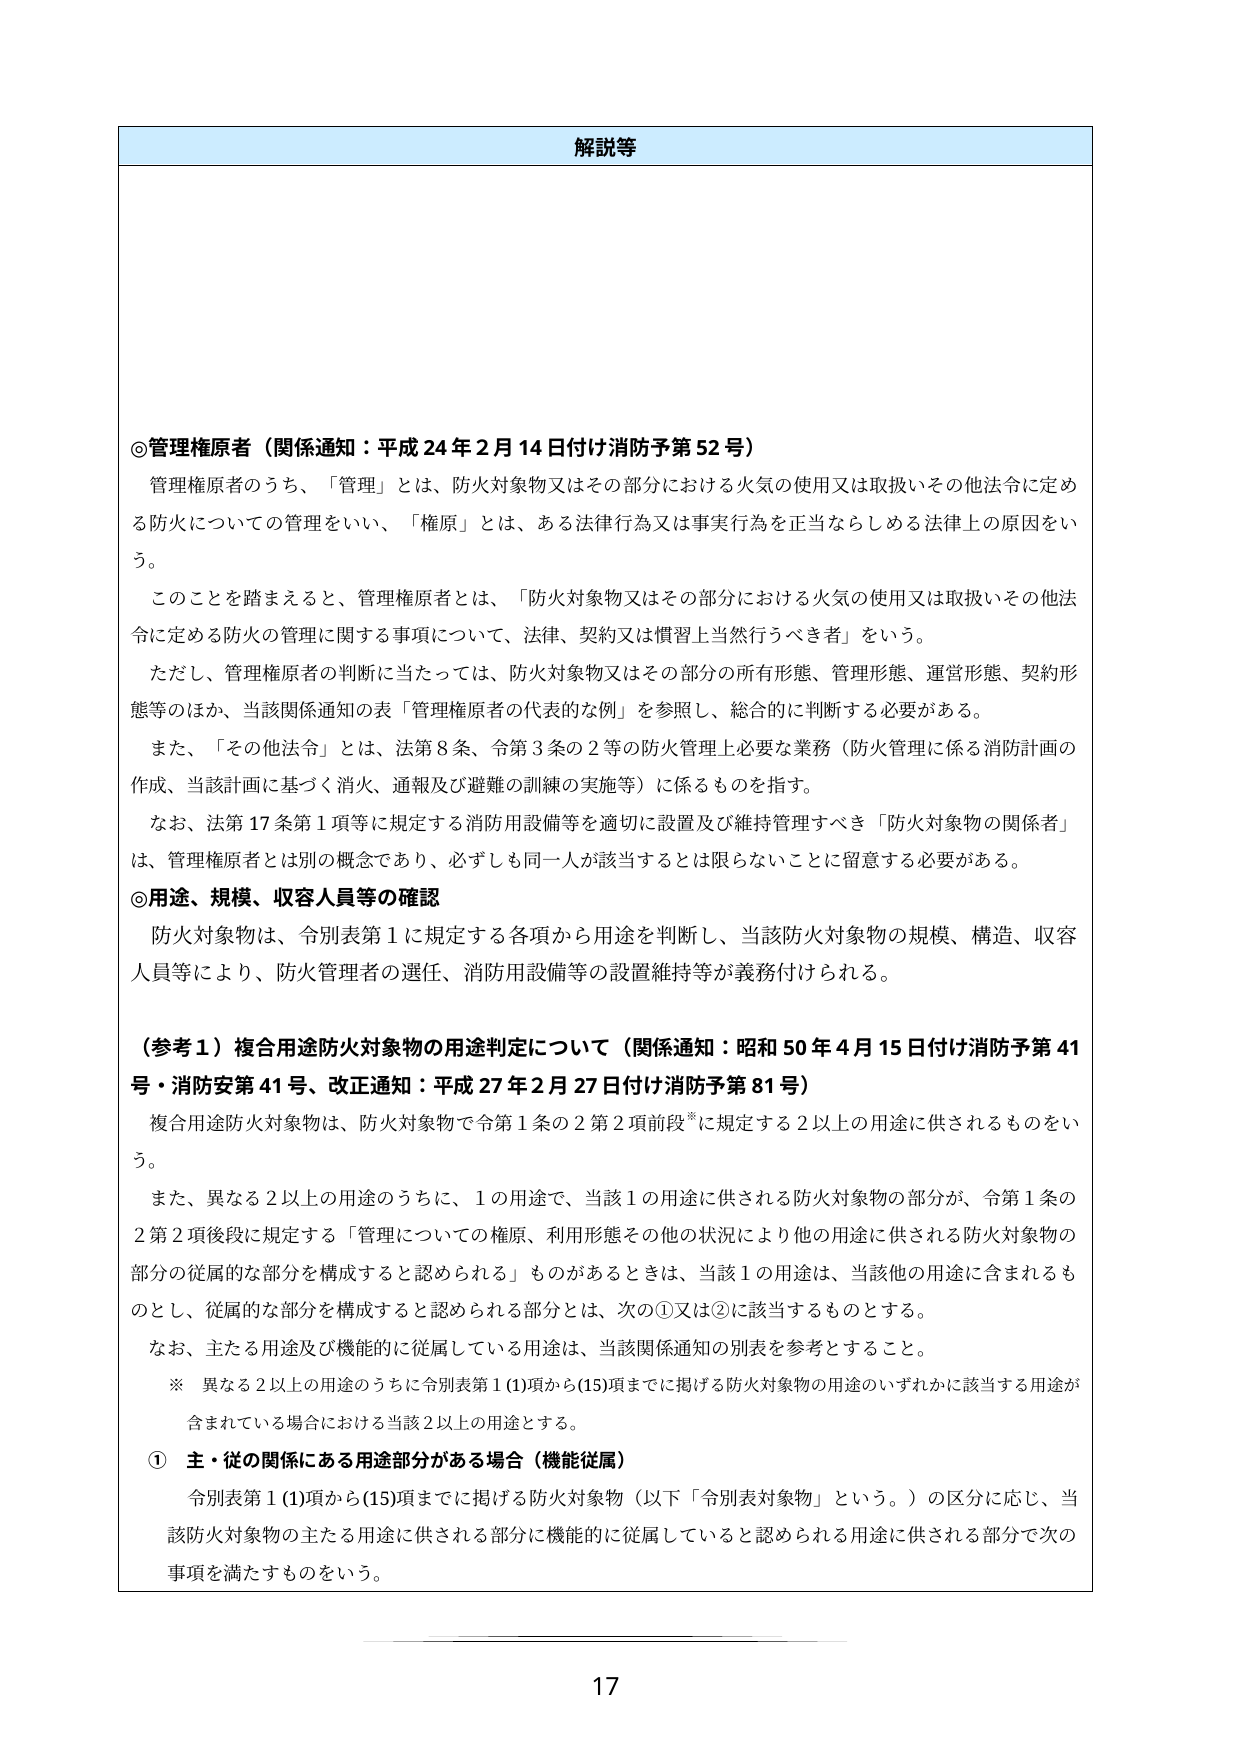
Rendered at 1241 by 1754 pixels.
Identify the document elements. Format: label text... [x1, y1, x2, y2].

table_header 解説等 [119, 127, 1092, 164]
